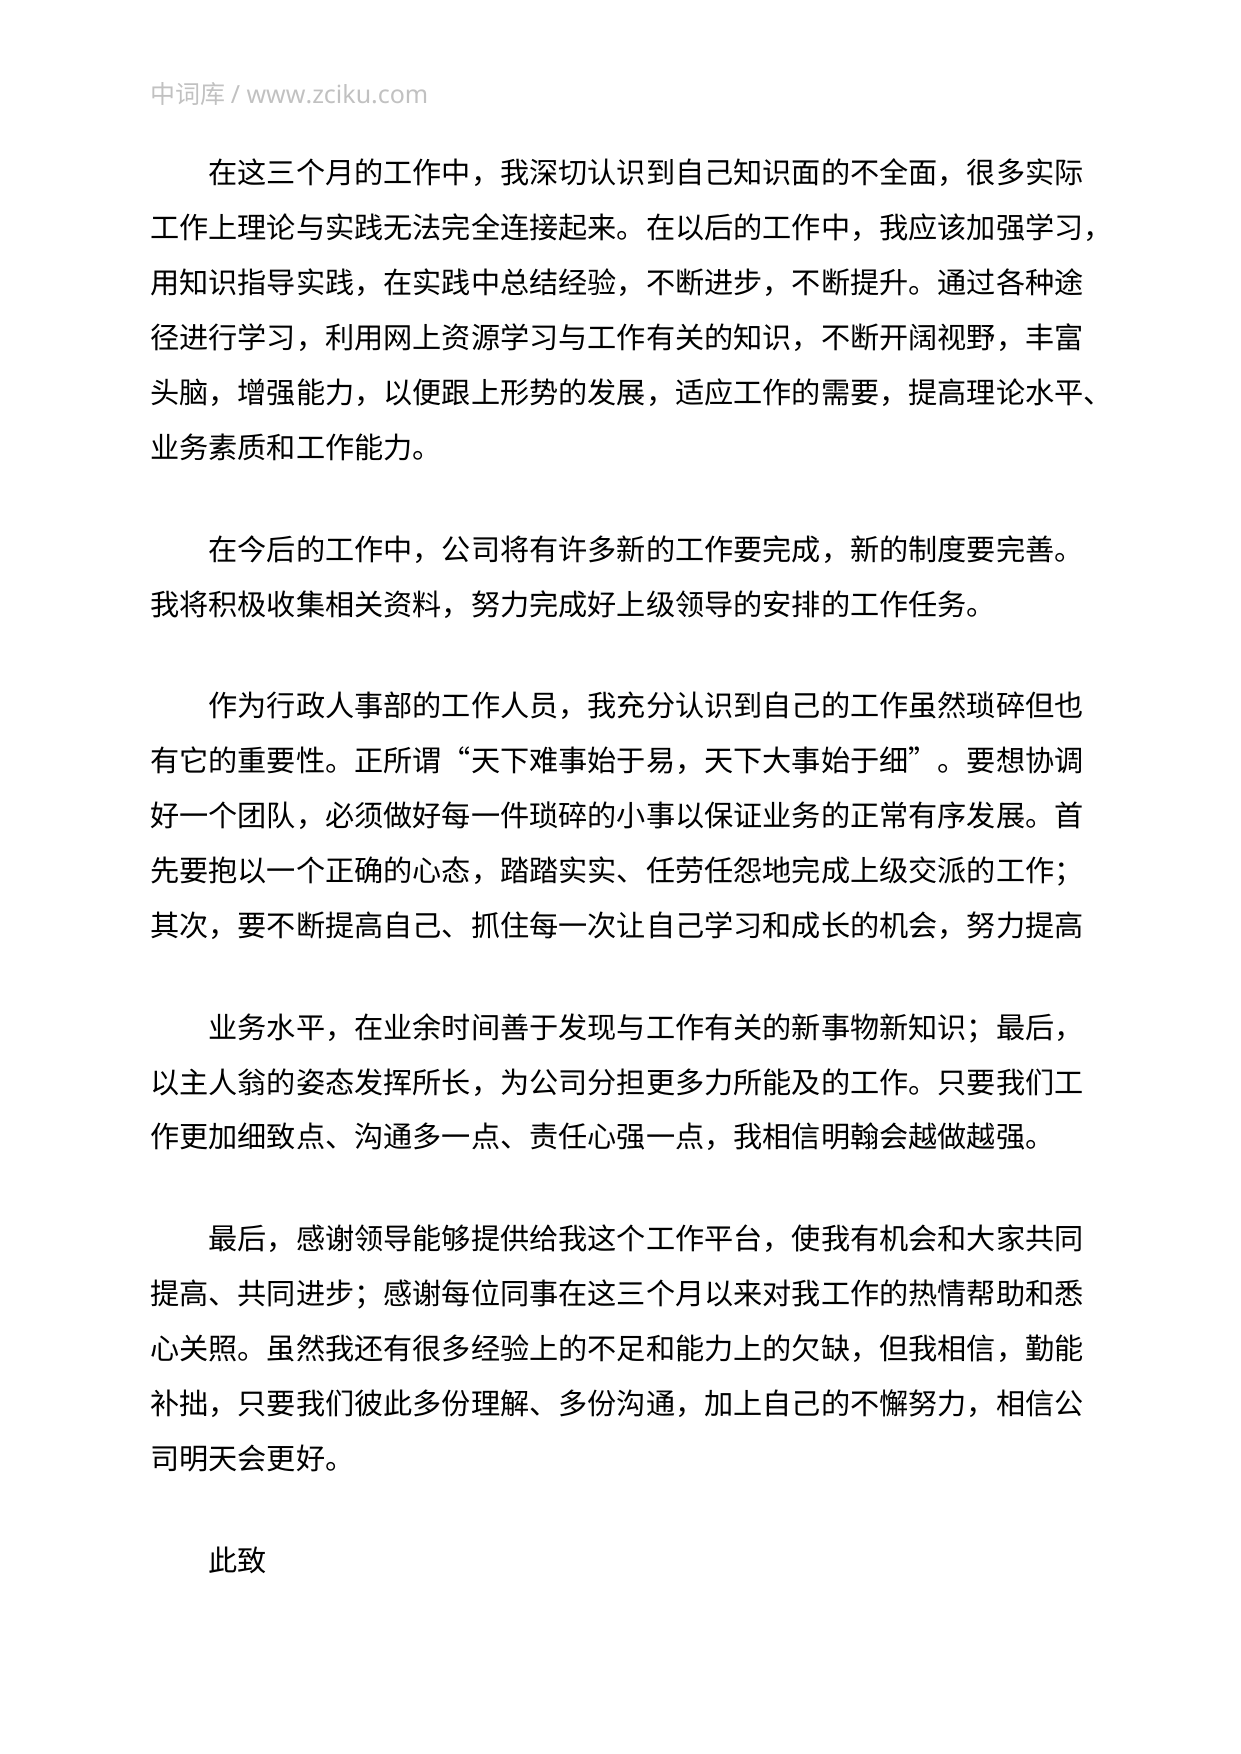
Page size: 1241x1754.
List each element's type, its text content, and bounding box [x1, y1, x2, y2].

text 作为行政人事部的工作人员，我充分认识到自己的工作虽然琐碎但也有它的重要性。正所谓“天下难事始于易，天下大事始于细”。要想协调好一个团队，必须做好每一件琐碎的小事以保证业务的正常有序发展。首先要抱以一个正确的心态，踏踏实实、任劳任怨地完成上级交派的工作；其次，要不断提高自己、抓住每一次让自己学习和成长的机会，努力提高 [150, 683, 1090, 945]
text 最后，感谢领导能够提供给我这个工作平台，使我有机会和大家共同提高、共同进步；感谢每位同事在这三个月以来对我工作的热情帮助和悉心关照。虽然我还有很多经验上的不足和能力上的欠缺，但我相信，勤能补拙，只要我们彼此多份理解、多份沟通，加上自己的不懈努力，相信公司明天会更好。 [150, 1216, 1090, 1478]
text 在今后的工作中，公司将有许多新的工作要完成，新的制度要完善。我将积极收集相关资料，努力完成好上级领导的安排的工作任务。 [150, 526, 1090, 623]
text 业务水平，在业余时间善于发现与工作有关的新事物新知识；最后，以主人翁的姿态发挥所长，为公司分担更多力所能及的工作。只要我们工作更加细致点、沟通多一点、责任心强一点，我相信明翰会越做越强。 [150, 1004, 1090, 1156]
text 在这三个月的工作中，我深切认识到自己知识面的不全面，很多实际工作上理论与实践无法完全连接起来。在以后的工作中，我应该加强学习，用知识指导实践，在实践中总结经验，不断进步，不断提升。通过各种途径进行学习，利用网上资源学习与工作有关的知识，不断开阔视野，丰富头脑，增强能力，以便跟上形势的发展，适应工作的需要，提高理论水平、业务素质和工作能力。 [150, 150, 1090, 467]
text 此致 [150, 1537, 1090, 1579]
